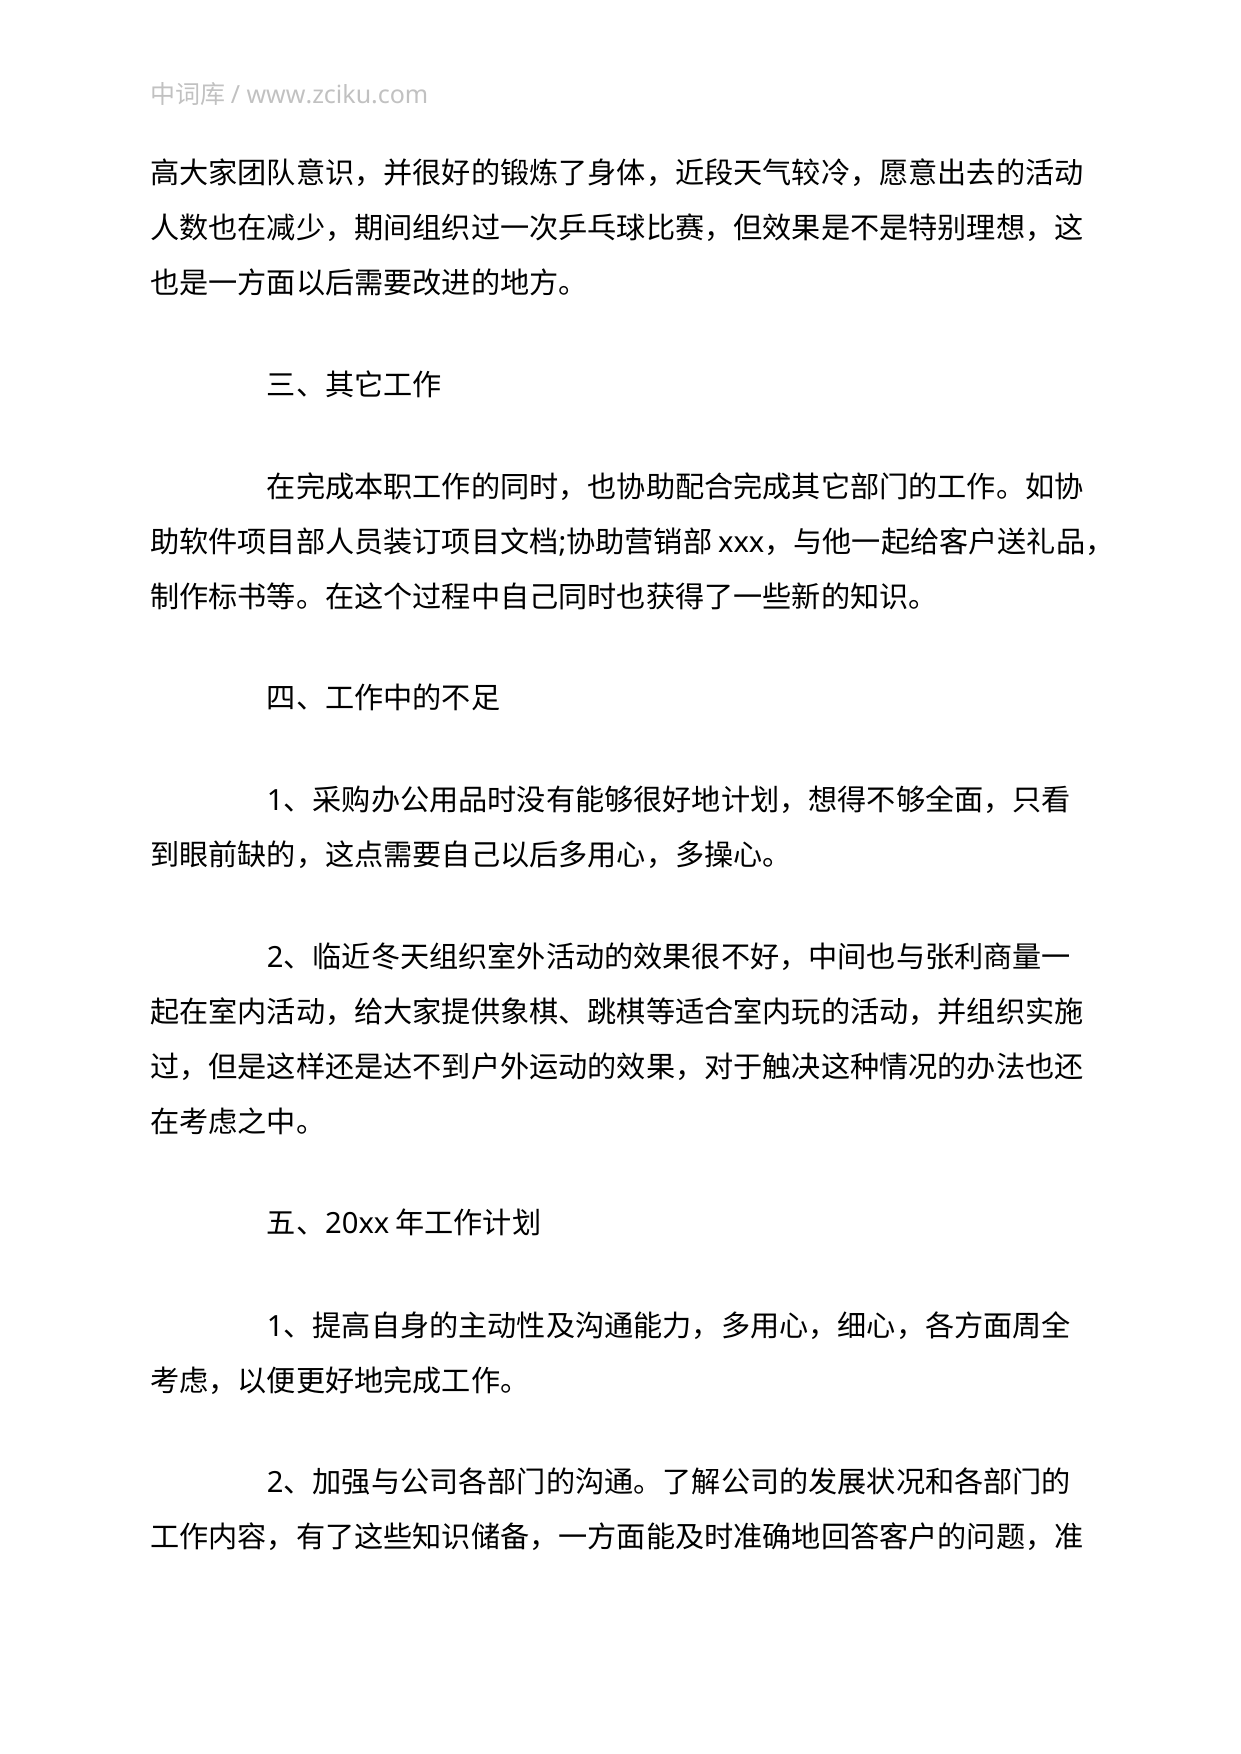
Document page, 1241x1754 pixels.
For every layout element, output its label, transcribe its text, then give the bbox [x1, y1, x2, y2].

text 五、20xx年工作计划 [150, 1200, 1090, 1242]
text 2、临近冬天组织室外活动的效果很不好，中间也与张利商量一起在室内活动，给大家提供象棋、跳棋等适合室内玩的活动，并组织实施过，但是这样还是达不到户外运动的效果，对于触决这种情况的办法也还在考虑之中。 [150, 933, 1090, 1141]
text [150, 150, 1090, 302]
text 在完成本职工作的同时，也协助配合完成其它部门的工作。如协助软件项目部人员装订项目文档;协助营销部xxx，与他一起给客户送礼品，制作标书等。在这个过程中自己同时也获得了一些新的知识。 [150, 463, 1090, 616]
text 三、其它工作 [150, 362, 1090, 404]
text 1、采购办公用品时没有能够很好地计划，想得不够全面，只看到眼前缺的，这点需要自己以后多用心，多操心。 [150, 777, 1090, 874]
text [150, 1459, 1090, 1556]
text 四、工作中的不足 [150, 675, 1090, 717]
text 1、提高自身的主动性及沟通能力，多用心，细心，各方面周全考虑，以便更好地完成工作。 [150, 1302, 1090, 1399]
